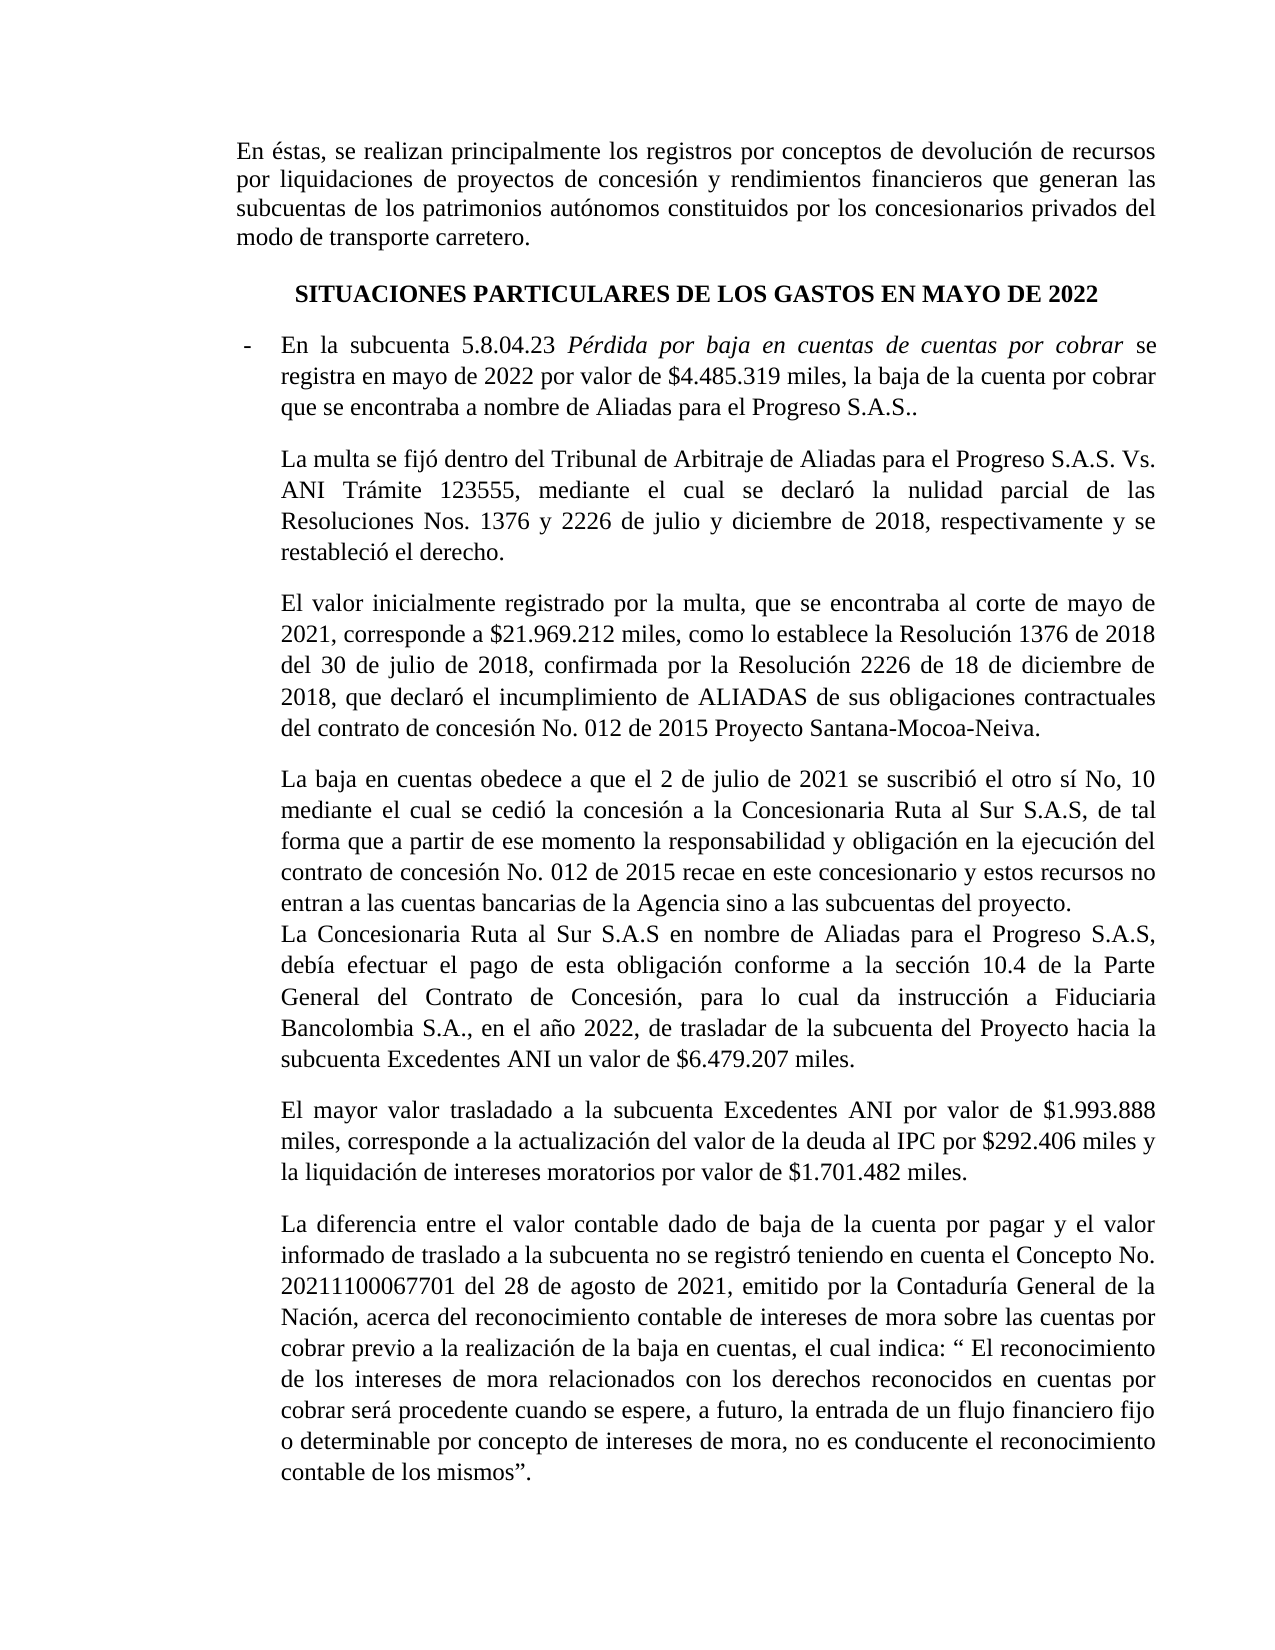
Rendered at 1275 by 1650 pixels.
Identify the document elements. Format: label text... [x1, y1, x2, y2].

text SITUACIONES PARTICULARES DE LOS GASTOS EN MAYO DE 2022 [236, 279, 1157, 308]
list El mayor valor trasladado a la subcuenta Excedentes ANI por valor de $1.993.888 miles, corresponde a la actualización del valor de la deuda al IPC por $292.406 miles y la liquidación de intereses moratorios por valor de $1.701.482 miles. [281, 1095, 1157, 1186]
list La multa se fijó dentro del Tribunal de Arbitraje de Aliadas para el Progreso S.A.S. Vs. ANI Trámite 123555, mediante el cual se declaró la nulidad parcial de las Resoluciones Nos. 1376 y 2226 de julio y diciembre de 2018, respectivamente y se restableció el derecho. [281, 444, 1157, 566]
text El valor inicialmente registrado por la multa, que se encontraba al corte de mayo de 2021, corresponde a $21.969.212 miles, como lo establece la Resolución 1376 de 2018 del 30 de julio de 2018, confirmada por la Resolución 2226 de 18 de diciembre de 2018, que declaró el incumplimiento de ALIADAS de sus obligaciones contractuales del contrato de concesión No. 012 de 2015 Proyecto Santana-Mocoa-Neiva. [281, 588, 1157, 741]
list La Concesionaria Ruta al Sur S.A.S en nombre de Aliadas para el Progreso S.A.S, debía efectuar el pago de esta obligación conforme a la sección 10.4 de la Parte General del Contrato de Concesión, para lo cual da instrucción a Fiduciaria Bancolombia S.A., en el año 2022, de trasladar de la subcuenta del Proyecto hacia la subcuenta Excedentes ANI un valor de $6.479.207 miles. [281, 919, 1157, 1072]
list En la subcuenta 5.8.04.23 Pérdida por baja en cuentas de cuentas por cobrar se registra en mayo de 2022 por valor de $4.485.319 miles, la baja de la cuenta por cobrar que se encontraba a nombre de Aliadas para el Progreso S.A.S.. [243, 330, 1157, 421]
text En éstas, se realizan principalmente los registros por conceptos de devolución de recursos por liquidaciones de proyectos de concesión y rendimientos financieros que generan las subcuentas de los patrimonios autónomos constituidos por los concesionarios privados del modo de transporte carretero. [236, 136, 1157, 251]
list La baja en cuentas obedece a que el 2 de julio de 2021 se suscribió el otro sí No, 10 mediante el cual se cedió la concesión a la Concesionaria Ruta al Sur S.A.S, de tal forma que a partir de ese momento la responsabilidad y obligación en la ejecución del contrato de concesión No. 012 de 2015 recae en este concesionario y estos recursos no entran a las cuentas bancarias de la Agencia sino a las subcuentas del proyecto. [281, 764, 1157, 917]
text La diferencia entre el valor contable dado de baja de la cuenta por pagar y el valor informado de traslado a la subcuenta no se registró teniendo en cuenta el Concepto No. 20211100067701 del 28 de agosto de 2021, emitido por la Contaduría General de la Nación, acerca del reconocimiento contable de intereses de mora sobre las cuentas por cobrar previo a la realización de la baja en cuentas, el cual indica: “ El reconocimiento de los intereses de mora relacionados con los derechos reconocidos en cuentas por cobrar será procedente cuando se espere, a futuro, la entrada de un flujo financiero fijo o determinable por concepto de intereses de mora, no es conducente el reconocimiento contable de los mismos”. [281, 1209, 1157, 1486]
